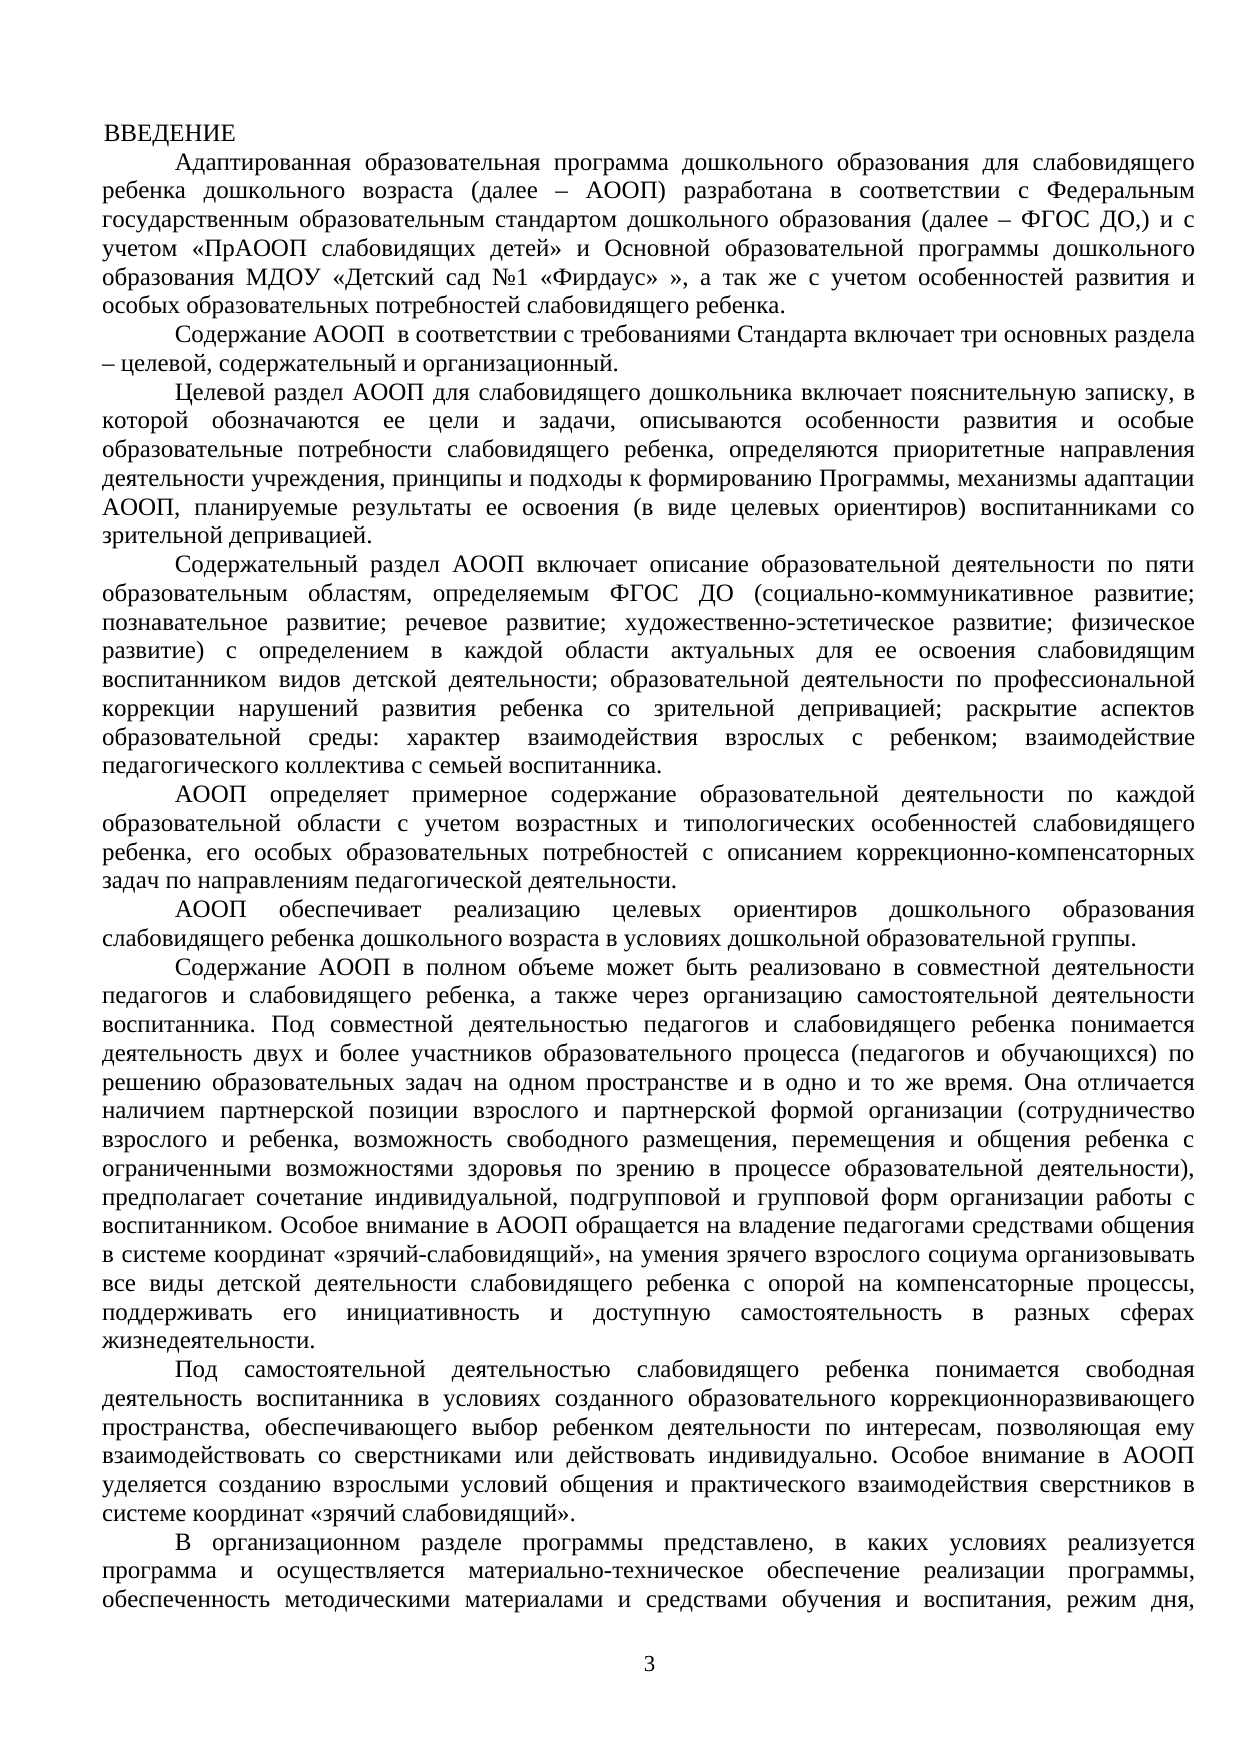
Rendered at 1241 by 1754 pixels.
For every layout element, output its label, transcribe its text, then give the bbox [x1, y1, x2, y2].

text Адаптированная образовательная программа дошкольного образования для слабовидящего ребенка дошкольного возраста (далее – АООП) разработана в соответствии с Федеральным государственным образовательным стандартом дошкольного образования (далее – ФГОС ДО,) и с учетом «ПрАООП слабовидящих детей» и Основной образовательной программы дошкольного образования МДОУ «Детский сад №1 «Фирдаус» », а так же с учетом особенностей развития и особых образовательных потребностей слабовидящего ребенка. [102, 147, 1196, 319]
text Целевой раздел АООП для слабовидящего дошкольника включает пояснительную записку, в которой обозначаются ее цели и задачи, описываются особенности развития и особые образовательные потребности слабовидящего ребенка, определяются приоритетные направления деятельности учреждения, принципы и подходы к формированию Программы, механизмы адаптации АООП, планируемые результаты ее освоения (в виде целевых ориентиров) воспитанниками со зрительной депривацией. [102, 377, 1196, 549]
text Содержание АООП в соответствии с требованиями Стандарта включает три основных раздела – целевой, содержательный и организационный. [102, 319, 1196, 377]
text АООП обеспечивает реализацию целевых ориентиров дошкольного образования слабовидящего ребенка дошкольного возраста в условиях дошкольной образовательной группы. [102, 894, 1196, 952]
text Содержательный раздел АООП включает описание образовательной деятельности по пяти образовательным областям, определяемым ФГОС ДО (социально-коммуникативное развитие; познавательное развитие; речевое развитие; художественно-эстетическое развитие; физическое развитие) с определением в каждой области актуальных для ее освоения слабовидящим воспитанником видов детской деятельности; образовательной деятельности по профессиональной коррекции нарушений развития ребенка со зрительной депривацией; раскрытие аспектов образовательной среды: характер взаимодействия взрослых с ребенком; взаимодействие педагогического коллектива с семьей воспитанника. [102, 549, 1196, 779]
text Под самостоятельной деятельностью слабовидящего ребенка понимается свободная деятельность воспитанника в условиях созданного образовательного коррекционноразвивающего пространства, обеспечивающего выбор ребенком деятельности по интересам, позволяющая ему взаимодействовать со сверстниками или действовать индивидуально. Особое внимание в АООП уделяется созданию взрослыми условий общения и практического взаимодействия сверстников в системе координат «зрячий слабовидящий». [102, 1354, 1196, 1527]
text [102, 1527, 1196, 1613]
text Содержание АООП в полном объеме может быть реализовано в совместной деятельности педагогов и слабовидящего ребенка, а также через организацию самостоятельной деятельности воспитанника. Под совместной деятельностью педагогов и слабовидящего ребенка понимается деятельность двух и более участников образовательного процесса (педагогов и обучающихся) по решению образовательных задач на одном пространстве и в одно и то же время. Она отличается наличием партнерской позиции взрослого и партнерской формой организации (сотрудничество взрослого и ребенка, возможность свободного размещения, перемещения и общения ребенка с ограниченными возможностями здоровья по зрению в процессе образовательной деятельности), предполагает сочетание индивидуальной, подгрупповой и групповой форм организации работы с воспитанником. Особое внимание в АООП обращается на владение педагогами средствами общения в системе координат «зрячий-слабовидящий», на умения зрячего взрослого социума организовывать все виды детской деятельности слабовидящего ребенка с опорой на компенсаторные процессы, поддерживать его инициативность и доступную самостоятельность в разных сферах жизнедеятельности. [102, 952, 1196, 1354]
text ВВЕДЕНИЕ [103, 118, 1196, 147]
text АООП определяет примерное содержание образовательной деятельности по каждой образовательной области с учетом возрастных и типологических особенностей слабовидящего ребенка, его особых образовательных потребностей с описанием коррекционно-компенсаторных задач по направлениям педагогической деятельности. [102, 779, 1196, 894]
